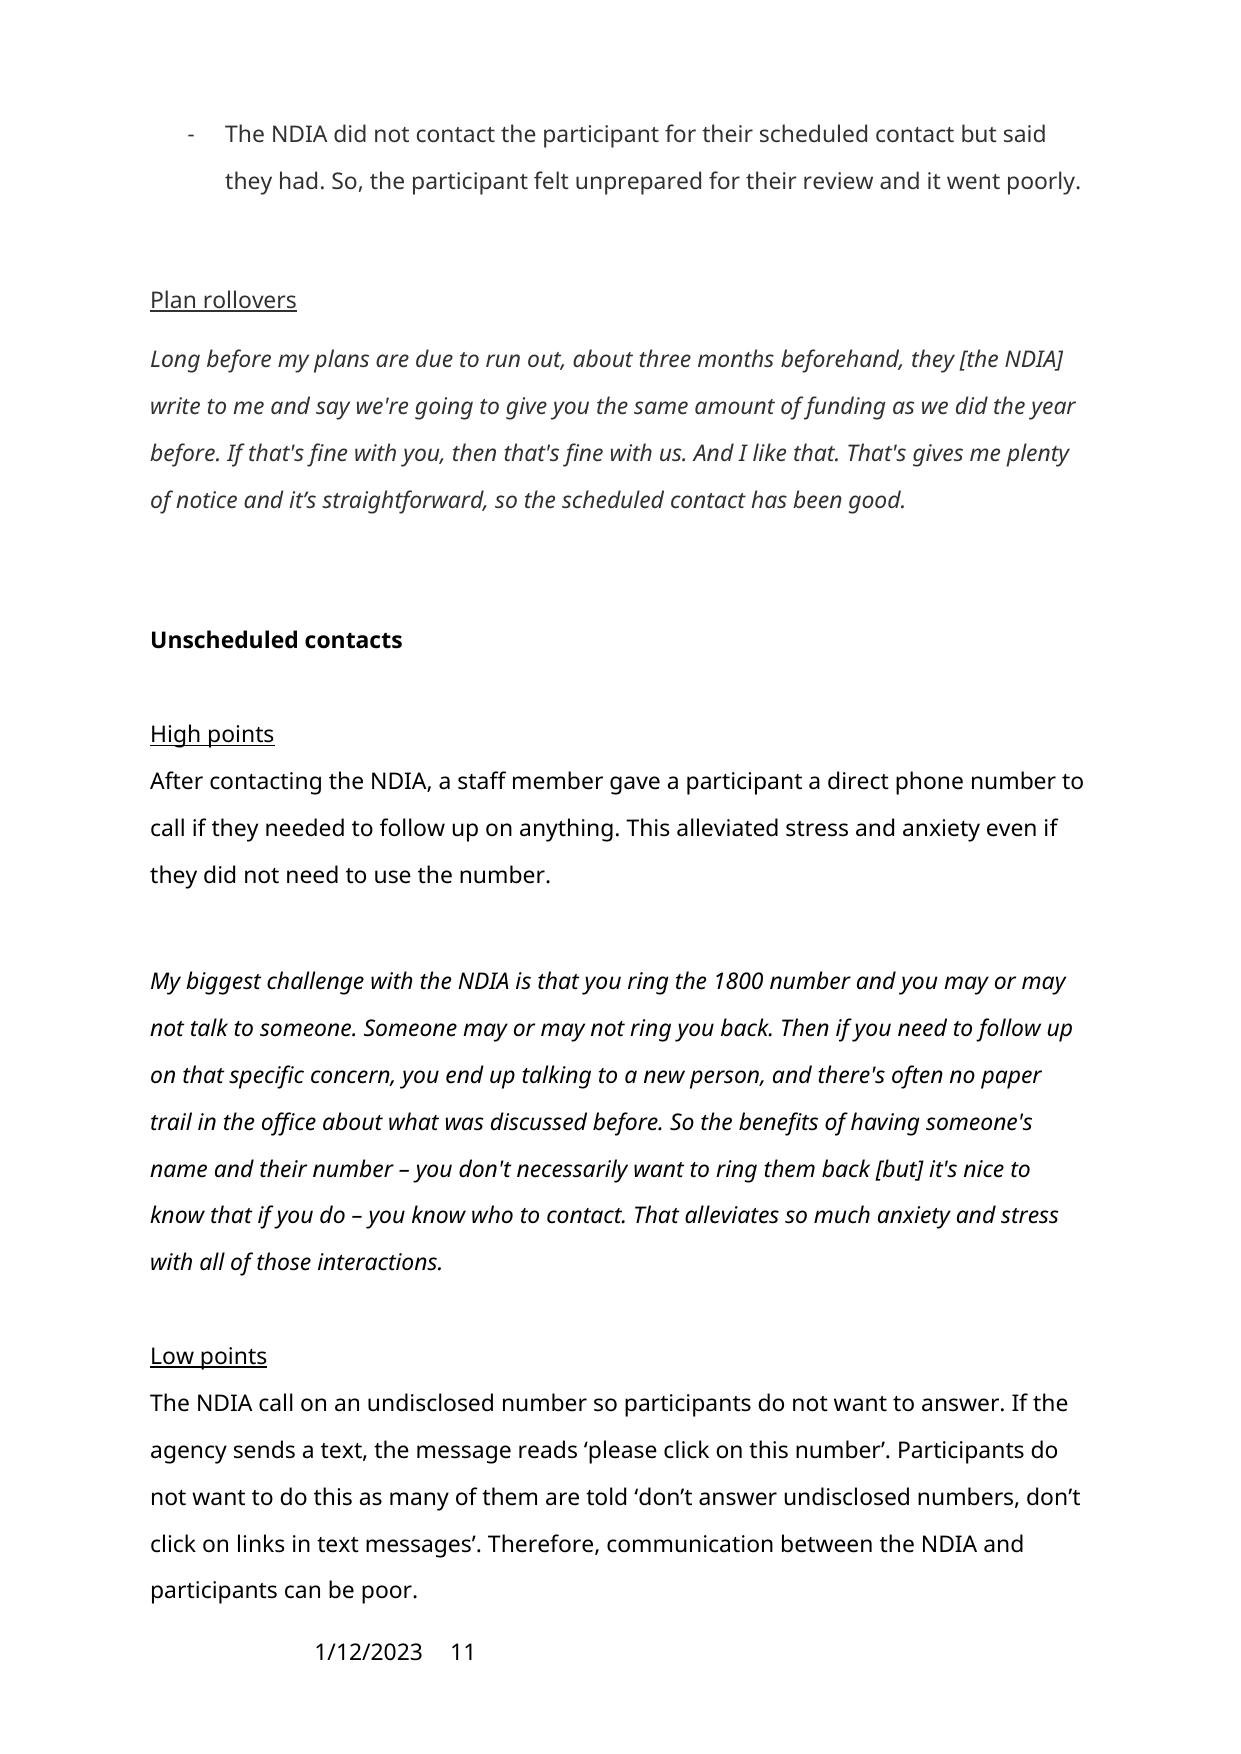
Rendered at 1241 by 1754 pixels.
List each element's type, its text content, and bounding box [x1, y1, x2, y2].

text After contacting the NDIA, a staff member gave a participant a direct phone number to call if they needed to follow up on anything. This alleviated stress and anxiety even if they did not need to use the number. [150, 765, 1090, 890]
text Low points [150, 1340, 1090, 1371]
text My biggest challenge with the NDIA is that you ring the 1800 number and you may or may not talk to someone. Someone may or may not ring you back. Then if you need to follow up on that specific concern, you end up talking to a new person, and there's often no paper trail in the office about what was discussed before. So the benefits of having someone's name and their number – you don't necessarily want to ring them back [but] it's nice to know that if you do – you know who to contact. That alleviates so much anxiety and stress with all of those interactions. [150, 965, 1090, 1277]
text Long before my plans are due to run out, about three months beforehand, they [the NDIA] write to me and say we're going to give you the same amount of funding as we did the year before. If that's fine with you, then that's fine with us. And I like that. That's gives me plenty of notice and it’s straightforward, so the scheduled contact has been good. [150, 343, 1090, 515]
list The NDIA did not contact the participant for their scheduled contact but said they had. So, the participant felt unprepared for their review and it went poorly. [187, 118, 1090, 196]
text Plan rollovers [150, 284, 1090, 315]
text The NDIA call on an undisclosed number so participants do not want to answer. If the agency sends a text, the message reads ‘please click on this number’. Participants do not want to do this as many of them are told ‘don’t answer undisclosed numbers, don’t click on links in text messages’. Therefore, communication between the NDIA and participants can be poor. [150, 1387, 1090, 1606]
text Unscheduled contacts [150, 624, 1090, 656]
text High points [150, 718, 1090, 749]
